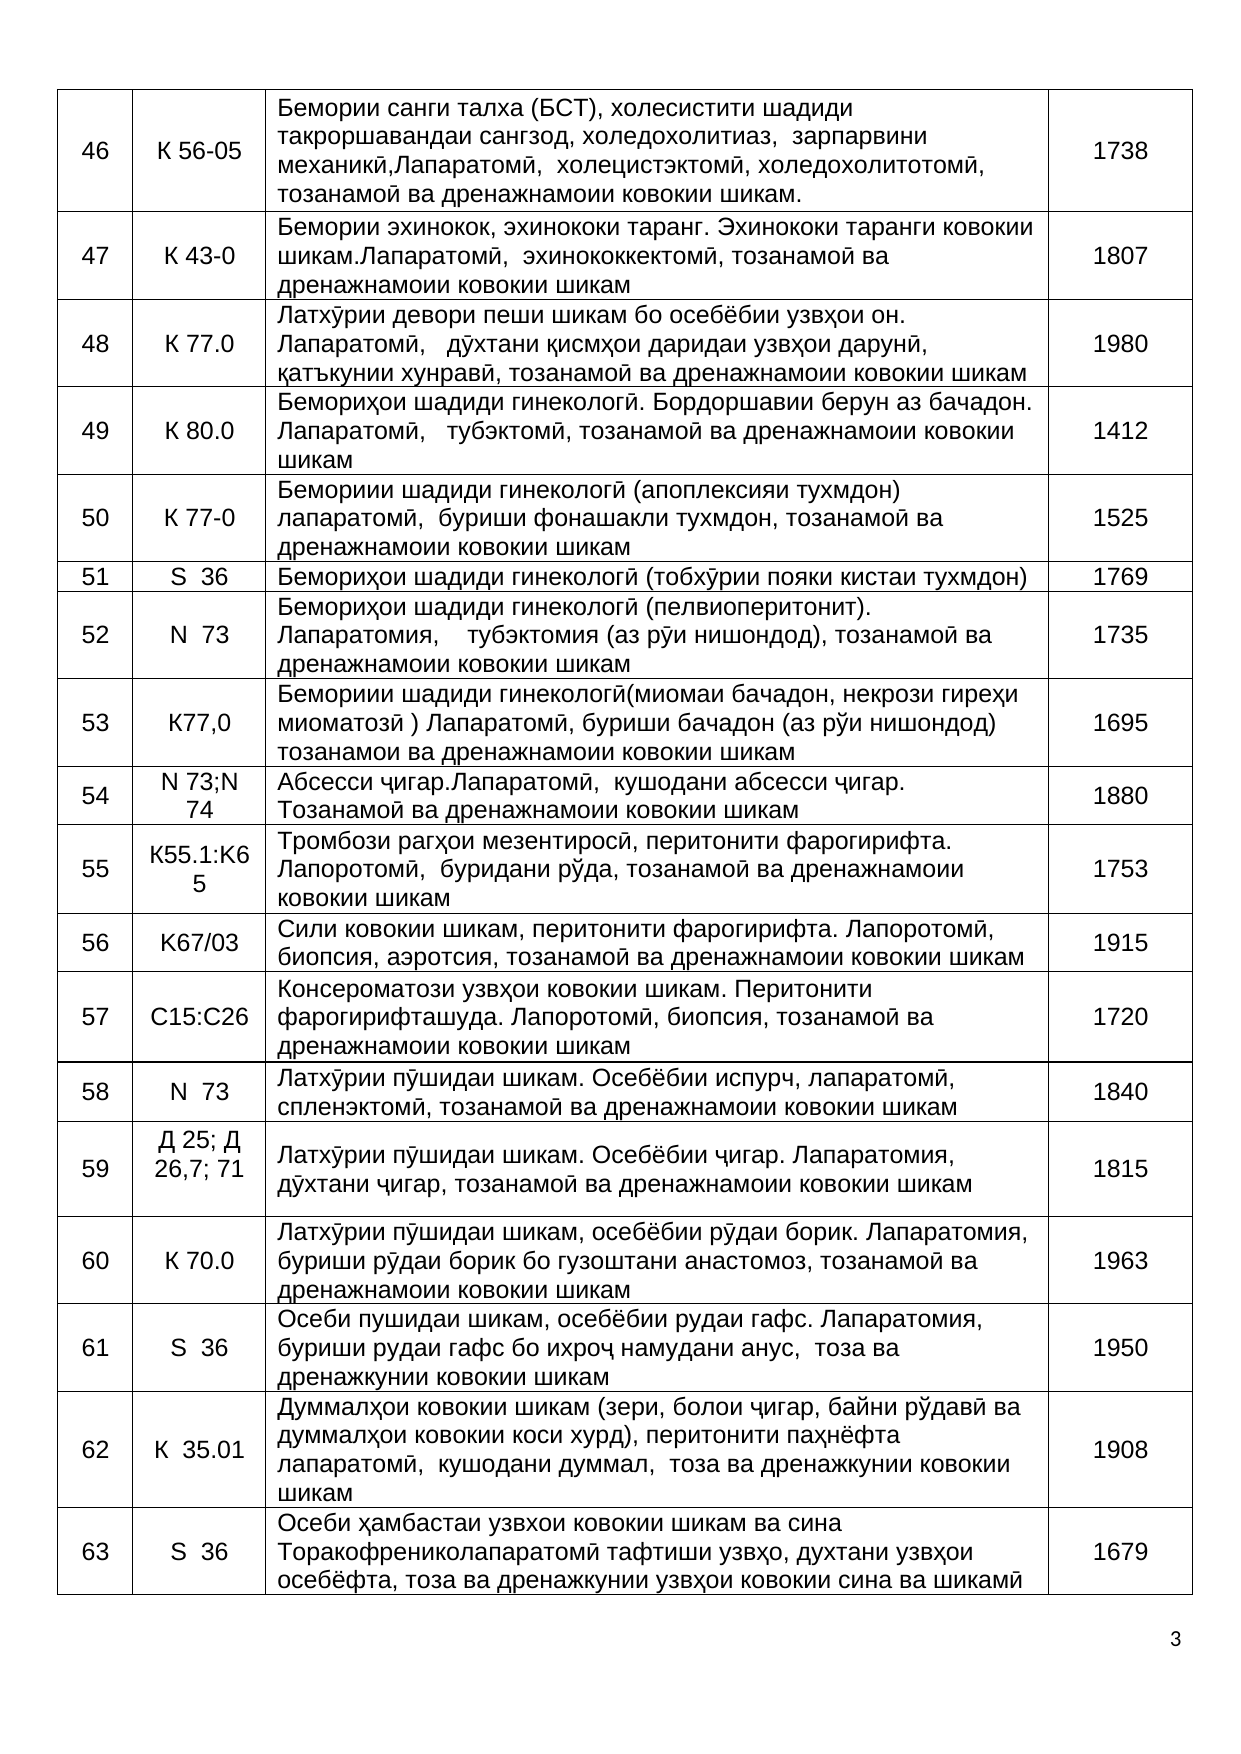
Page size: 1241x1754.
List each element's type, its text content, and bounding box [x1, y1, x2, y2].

table_cell 51 [58, 562, 132, 591]
table_cell 1679 [1049, 1508, 1192, 1594]
table_cell К 56-05 [133, 90, 265, 211]
table_cell 1695 [1049, 679, 1192, 766]
table_cell 49 [58, 387, 132, 473]
table_cell 57 [58, 972, 132, 1061]
table_cell К 77-0 [133, 475, 265, 561]
table_cell 47 [58, 212, 132, 299]
table_cell Тромбози рагҳои мезентиросӣ, перитонити фарогирифта. Лапоротомӣ, буридани рўда, тозанамоӣ ва дренажнамоии ковокии шикам [266, 825, 1048, 912]
table_cell 1720 [1049, 972, 1192, 1061]
table_cell 58 [58, 1063, 132, 1121]
table_cell 55 [58, 825, 132, 912]
table_cell 1753 [1049, 825, 1192, 912]
table_cell 52 [58, 592, 132, 678]
table_cell Латхӯрии девори пеши шикам бо осебёбии узвҳои он. Лапаратомӣ, дӯхтани қисмҳои даридаи узвҳои дарунӣ, қатъкунии хунравӣ, тозанамоӣ ва дренажнамоии ковокии шикам [266, 300, 1048, 386]
table_cell Консероматози узвҳои ковокии шикам. Перитонити фарогирифташуда. Лапоротомӣ, биопсия, тозанамоӣ ва дренажнамоии ковокии шикам [266, 972, 1048, 1061]
table_cell N 73 [133, 592, 265, 678]
table_cell К 43-0 [133, 212, 265, 299]
table_cell К 80.0 [133, 387, 265, 473]
table_cell 1815 [1049, 1122, 1192, 1216]
table_cell Бемориии шадиди гинекологӣ(миомаи бачадон, некрози гиреҳи миоматозӣ ) Лапаратомӣ, буриши бачадон (аз рўи нишондод) тозанамои ва дренажнамоии ковокии шикам [266, 679, 1048, 766]
table_cell 1840 [1049, 1063, 1192, 1121]
table_cell 54 [58, 767, 132, 824]
table_cell К 77.0 [133, 300, 265, 386]
table_cell 61 [58, 1304, 132, 1391]
table_cell Осеби ҳамбастаи узвхои ковокии шикам ва сина Торакофрениколапаратомӣ тафтиши узвҳо, духтани узвҳои осебёфта, тоза ва дренажкунии узвҳои ковокии сина ва шикамӣ [266, 1508, 1048, 1594]
table_cell Абсесси ҷигар.Лапаратомӣ, кушодани абсесси ҷигар. Тозанамоӣ ва дренажнамоии ковокии шикам [266, 767, 1048, 824]
table_cell Бемориҳои шадиди гинекологӣ (пелвиоперитонит). Лапаратомия, тубэктомия (аз рӯи нишондод), тозанамоӣ ва дренажнамоии ковокии шикам [266, 592, 1048, 678]
table_cell 1880 [1049, 767, 1192, 824]
table_cell Бемории эхинокок, эхинококи таранг. Эхинококи таранги ковокии шикам.Лапаратомӣ, эхинококкектомӣ, тозанамоӣ ва дренажнамоии ковокии шикам [266, 212, 1048, 299]
table_cell 60 [58, 1217, 132, 1303]
table_cell 1950 [1049, 1304, 1192, 1391]
table_cell 1735 [1049, 592, 1192, 678]
table_cell [133, 1186, 265, 1216]
table_cell 63 [58, 1508, 132, 1594]
table_cell 62 [58, 1392, 132, 1507]
table_cell Латхӯрии пӯшидаи шикам. Осебёбии ҷигар. Лапаратомия, дӯхтани ҷигар, тозанамоӣ ва дренажнамоии ковокии шикам [266, 1122, 1048, 1216]
table_cell Латхӯрии пӯшидаи шикам, осебёбии рӯдаи борик. Лапаратомия, буриши рӯдаи борик бо гузоштани анастомоз, тозанамоӣ ва дренажнамоии ковокии шикам [266, 1217, 1048, 1303]
table_cell 1769 [1049, 562, 1192, 591]
table_cell 1738 [1049, 90, 1192, 211]
table_cell K67/03 [133, 914, 265, 971]
table_cell 53 [58, 679, 132, 766]
table_cell Думмалҳои ковокии шикам (зери, болои ҷигар, байни рўдавӣ ва думмалҳои ковокии коси хурд), перитонити паҳнёфта лапаратомӣ, кушодани думмал, тоза ва дренажкунии ковокии шикам [266, 1392, 1048, 1507]
table_cell 56 [58, 914, 132, 971]
table_cell 1963 [1049, 1217, 1192, 1303]
table_cell 1525 [1049, 475, 1192, 561]
table_cell S 36 [133, 1304, 265, 1391]
table_cell 48 [58, 300, 132, 386]
table_cell S 36 [133, 562, 265, 591]
table_cell К55.1:K65 [133, 825, 265, 912]
table_cell 1915 [1049, 914, 1192, 971]
table_cell К 35.01 [133, 1392, 265, 1507]
table_cell Осеби пушидаи шикам, осебёбии рудаи гафс. Лапаратомия, буриши рудаи гафс бо ихроҷ намудани анус, тоза ва дренажкунии ковокии шикам [266, 1304, 1048, 1391]
table_cell К77,0 [133, 679, 265, 766]
table_cell 1807 [1049, 212, 1192, 299]
table_cell К 70.0 [133, 1217, 265, 1303]
table_cell Бемории санги талха (БСТ), холесистити шадиди такроршавандаи сангзод, холедохолитиаз, зарпарвини механикӣ,Лапаратомӣ, холецистэктомӣ, холедохолитотомӣ, тозанамоӣ ва дренажнамоии ковокии шикам. [266, 90, 1048, 211]
table_cell Бемориҳои шадиди гинекологӣ (тобхӯрии пояки кистаи тухмдон) [266, 562, 1048, 591]
table_cell Бемориии шадиди гинекологӣ (апоплексияи тухмдон) лапаратомӣ, буриши фонашакли тухмдон, тозанамоӣ ва дренажнамоии ковокии шикам [266, 475, 1048, 561]
table_cell 59 [58, 1122, 132, 1216]
table_cell 1980 [1049, 300, 1192, 386]
table_cell 50 [58, 475, 132, 561]
table_cell S 36 [133, 1508, 265, 1594]
table_cell 1412 [1049, 387, 1192, 473]
table_cell C15:C26 [133, 972, 265, 1061]
table_cell Бемориҳои шадиди гинекологӣ. Бордоршавии берун аз бачадон. Лапаратомӣ, тубэктомӣ, тозанамоӣ ва дренажнамоии ковокии шикам [266, 387, 1048, 473]
table_cell 1908 [1049, 1392, 1192, 1507]
table_cell Д 25; Д 26,7; 71 [133, 1122, 265, 1186]
table_cell 46 [58, 90, 132, 211]
table_cell N 73 [133, 1063, 265, 1121]
table_cell Латхӯрии пӯшидаи шикам. Осебёбии испурч, лапаратомӣ, спленэктомӣ, тозанамоӣ ва дренажнамоии ковокии шикам [266, 1063, 1048, 1121]
table_cell N 73;N 74 [133, 767, 265, 824]
table_cell Сили ковокии шикам, перитонити фарогирифта. Лапоротомӣ, биопсия, аэротсия, тозанамоӣ ва дренажнамоии ковокии шикам [266, 914, 1048, 971]
